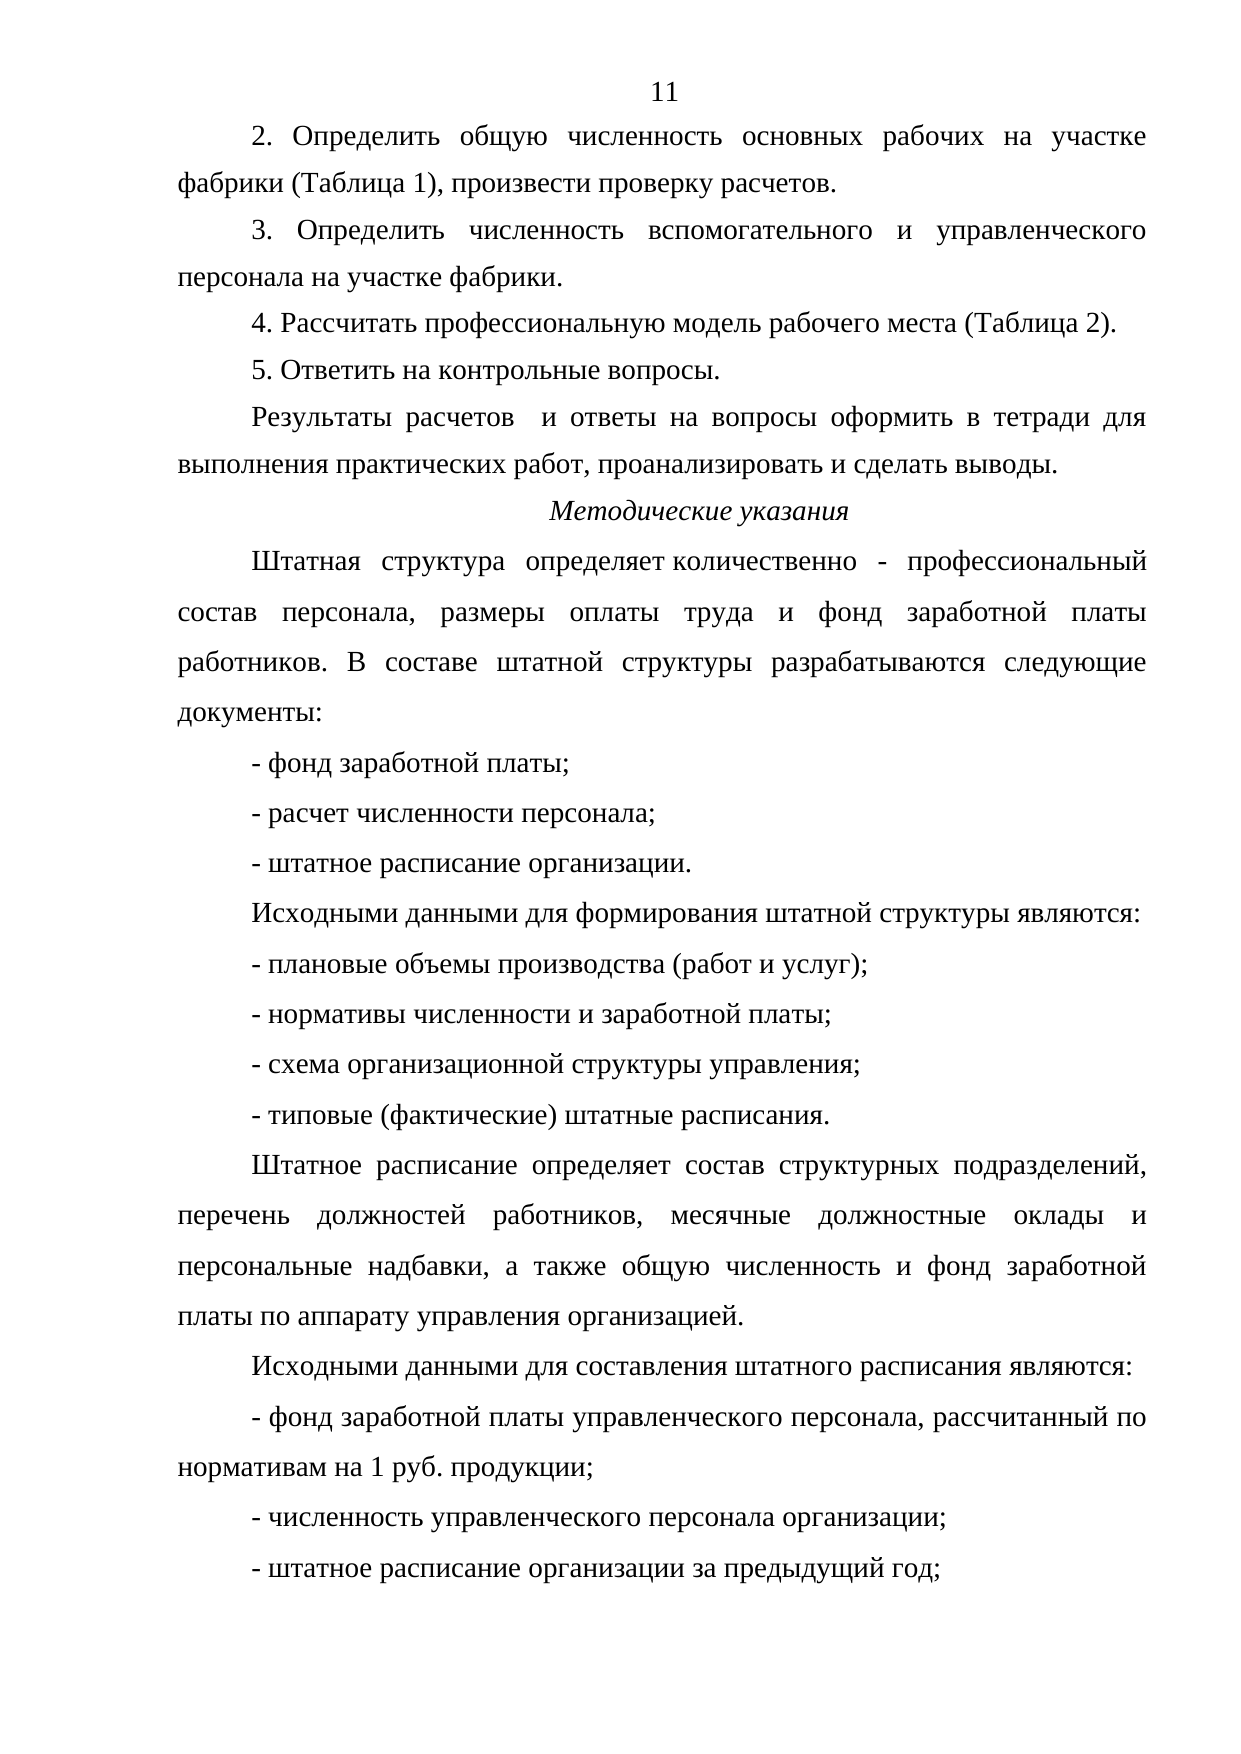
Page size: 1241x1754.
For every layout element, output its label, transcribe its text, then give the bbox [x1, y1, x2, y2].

text Штатная структура определяет количественно - профессиональный состав персонала, размеры оплаты труда и фонд заработной платы работников. В составе штатной структуры разрабатываются следующие документы: [177, 543, 1147, 728]
text Исходными данными для составления штатного расписания являются: [177, 1348, 1147, 1382]
text 3. Определить численность вспомогательного и управленческого персонала на участке фабрики. [177, 212, 1147, 292]
text 2. Определить общую численность основных рабочих на участке фабрики (Таблица 1), произвести проверку расчетов. [177, 118, 1147, 198]
text - фонд заработной платы управленческого персонала, рассчитанный по нормативам на 1 руб. продукции; [177, 1399, 1147, 1483]
text Штатное расписание определяет состав структурных подразделений, перечень должностей работников, месячные должностные оклады и персональные надбавки, а также общую численность и фонд заработной платы по аппарату управления организацией. [177, 1147, 1147, 1332]
text - схема организационной структуры управления; [177, 1047, 1147, 1080]
text - штатное расписание организации за предыдущий год; [177, 1550, 1147, 1583]
text 5. Ответить на контрольные вопросы. [177, 352, 1147, 386]
text 4. Рассчитать профессиональную модель рабочего места (Таблица 2). [177, 306, 1147, 339]
text Исходными данными для формирования штатной структуры являются: [177, 896, 1147, 929]
text - численность управленческого персонала организации; [177, 1499, 1147, 1533]
text - фонд заработной платы; [177, 745, 1147, 778]
list Результаты расчетов и ответы на вопросы оформить в тетради для выполнения практических работ, проанализировать и сделать выводы. [177, 399, 1147, 480]
text Методические указания [177, 493, 1147, 527]
text - плановые объемы производства (работ и услуг); [177, 946, 1147, 979]
text - типовые (фактические) штатные расписания. [177, 1097, 1147, 1130]
text - штатное расписание организации. [177, 845, 1147, 879]
text - расчет численности персонала; [177, 795, 1147, 828]
text - нормативы численности и заработной платы; [177, 996, 1147, 1030]
